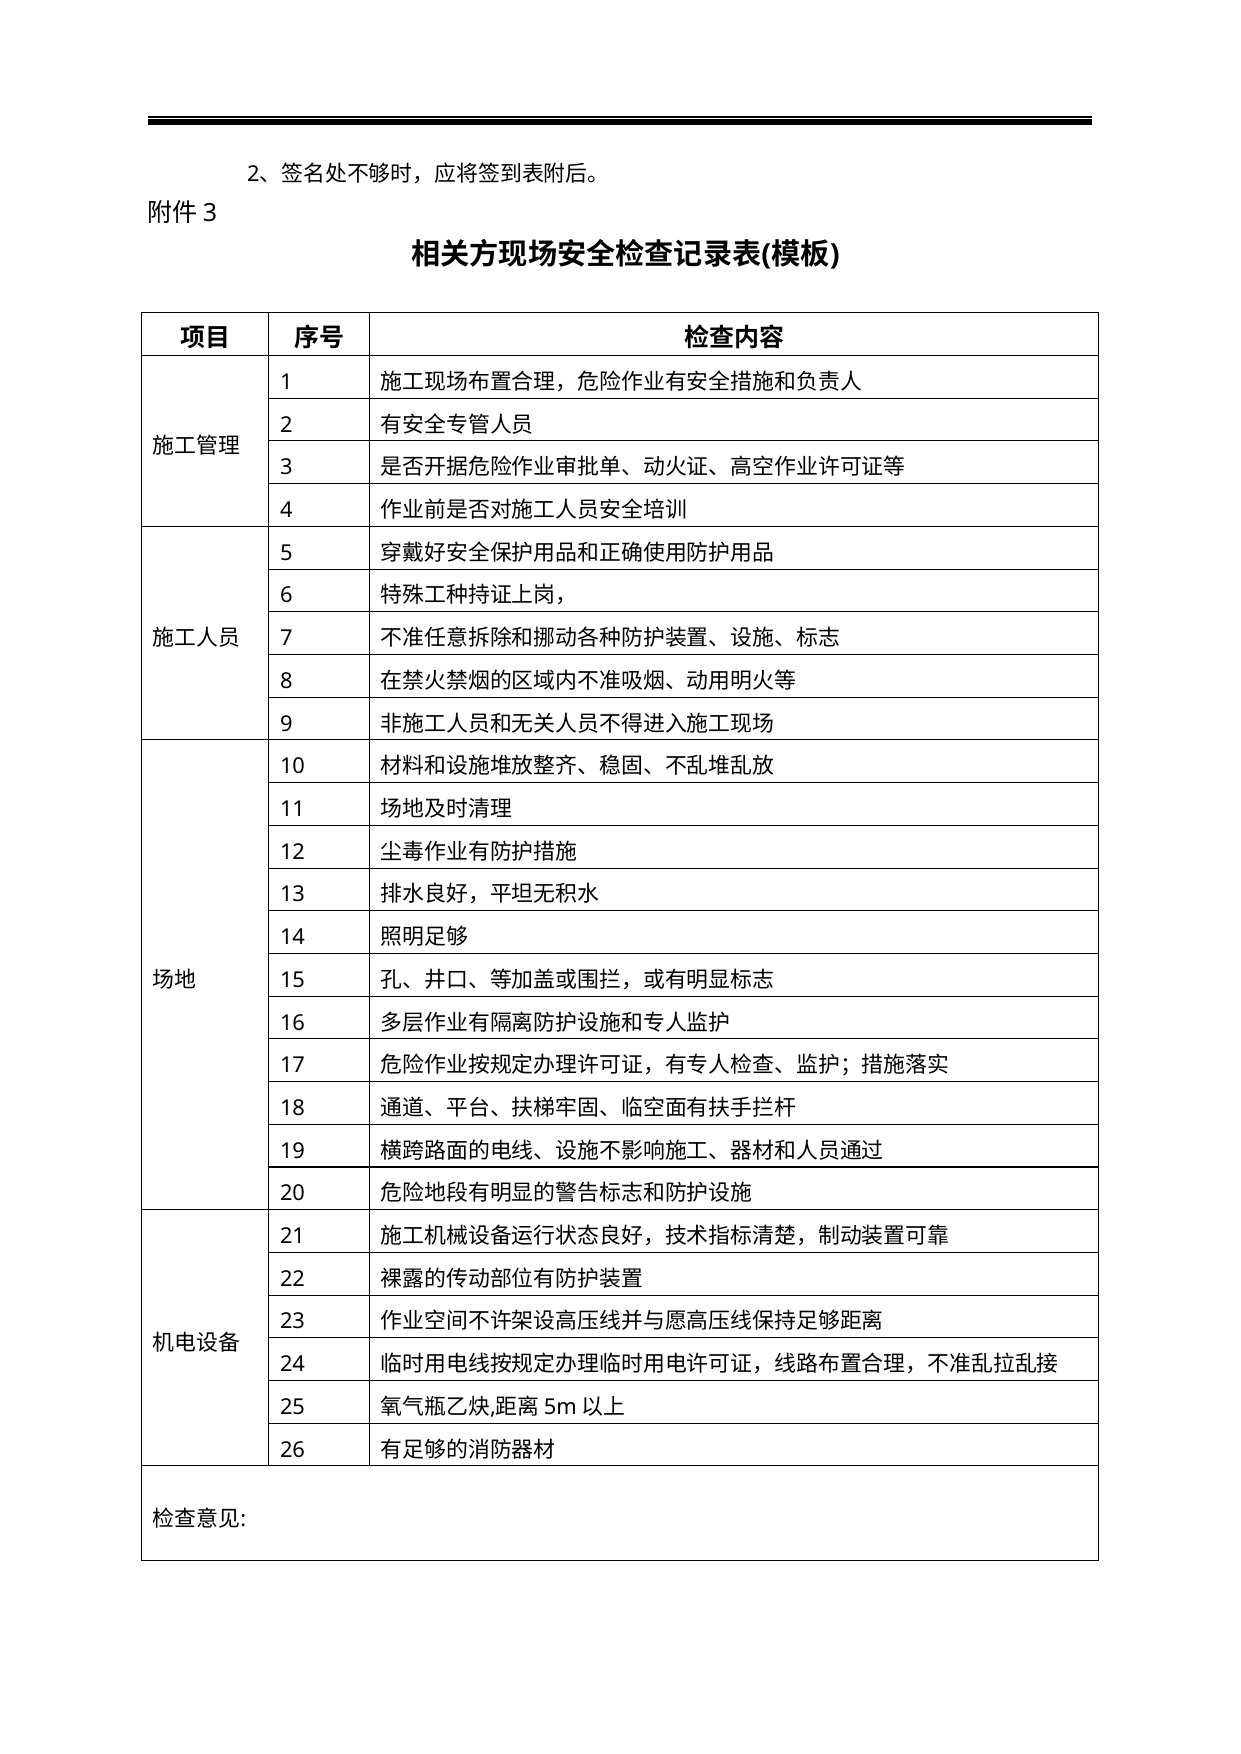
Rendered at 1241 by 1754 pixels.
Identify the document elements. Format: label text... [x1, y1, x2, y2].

table_cell 危险地段有明显的警告标志和防护设施 [370, 1168, 1098, 1209]
table_cell 17 [269, 1039, 369, 1081]
table_cell 场地及时清理 [370, 783, 1098, 825]
table_cell 1 [269, 356, 369, 398]
table_cell 4 [269, 484, 369, 526]
table_cell 19 [269, 1125, 369, 1166]
table_cell 机电设备 [142, 1210, 268, 1465]
table_cell 14 [269, 911, 369, 953]
table_cell 18 [269, 1082, 369, 1124]
table_cell 非施工人员和无关人员不得进入施工现场 [370, 698, 1098, 739]
table_cell 施工现场布置合理，危险作业有安全措施和负责人 [370, 356, 1098, 398]
table_cell 3 [269, 441, 369, 483]
table_cell 16 [269, 997, 369, 1038]
table_cell 施工机械设备运行状态良好，技术指标清楚，制动装置可靠 [370, 1210, 1098, 1252]
table_cell 11 [269, 783, 369, 825]
table_cell 作业空间不许架设高压线并与愿高压线保持足够距离 [370, 1296, 1098, 1337]
table_cell 15 [269, 954, 369, 996]
table_cell 特殊工种持证上岗， [370, 570, 1098, 611]
table_cell 临时用电线按规定办理临时用电许可证，线路布置合理，不准乱拉乱接 [370, 1338, 1098, 1380]
table_cell 21 [269, 1210, 369, 1252]
table_cell 24 [269, 1338, 369, 1380]
table_cell 材料和设施堆放整齐、稳固、不乱堆乱放 [370, 740, 1098, 782]
table_cell 12 [269, 826, 369, 867]
table_cell 20 [269, 1168, 369, 1209]
table_cell 22 [269, 1253, 369, 1294]
table_cell 尘毒作业有防护措施 [370, 826, 1098, 867]
table_cell 在禁火禁烟的区域内不准吸烟、动用明火等 [370, 655, 1098, 697]
table_cell 10 [269, 740, 369, 782]
table_cell 场地 [142, 740, 268, 1209]
text 附件3 [148, 188, 1092, 230]
table_cell 2 [269, 399, 369, 440]
table_header 序号 [269, 313, 369, 355]
table_cell 有足够的消防器材 [370, 1424, 1098, 1465]
table_cell 23 [269, 1296, 369, 1337]
text 相关方现场安全检查记录表(模板) [148, 230, 1092, 273]
table_cell 穿戴好安全保护用品和正确使用防护用品 [370, 527, 1098, 568]
table_cell 26 [269, 1424, 369, 1465]
table_cell 氧气瓶乙炔,距离5m以上 [370, 1381, 1098, 1423]
table_cell 不准任意拆除和挪动各种防护装置、设施、标志 [370, 612, 1098, 654]
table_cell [148, 150, 1068, 188]
table_cell 5 [269, 527, 369, 568]
table_cell 25 [269, 1381, 369, 1423]
table_cell 横跨路面的电线、设施不影响施工、器材和人员通过 [370, 1125, 1098, 1166]
table_cell 危险作业按规定办理许可证，有专人检查、监护；措施落实 [370, 1039, 1098, 1081]
table_cell 8 [269, 655, 369, 697]
table_cell 13 [269, 869, 369, 910]
table_cell 裸露的传动部位有防护装置 [370, 1253, 1098, 1294]
table_cell 排水良好，平坦无积水 [370, 869, 1098, 910]
table_cell 9 [269, 698, 369, 739]
table_cell 作业前是否对施工人员安全培训 [370, 484, 1098, 526]
table_cell 是否开据危险作业审批单、动火证、高空作业许可证等 [370, 441, 1098, 483]
table_cell 照明足够 [370, 911, 1098, 953]
table_cell 施工管理 [142, 356, 268, 526]
table_cell 6 [269, 570, 369, 611]
table_header 项目 [142, 313, 268, 355]
table_cell 通道、平台、扶梯牢固、临空面有扶手拦杆 [370, 1082, 1098, 1124]
table_cell 7 [269, 612, 369, 654]
table_header 检查内容 [370, 313, 1098, 355]
table_cell 孔、井口、等加盖或围拦，或有明显标志 [370, 954, 1098, 996]
table_cell 施工人员 [142, 527, 268, 739]
table_cell 有安全专管人员 [370, 399, 1098, 440]
table_cell 多层作业有隔离防护设施和专人监护 [370, 997, 1098, 1038]
table_cell 检查意见: [142, 1466, 1098, 1560]
